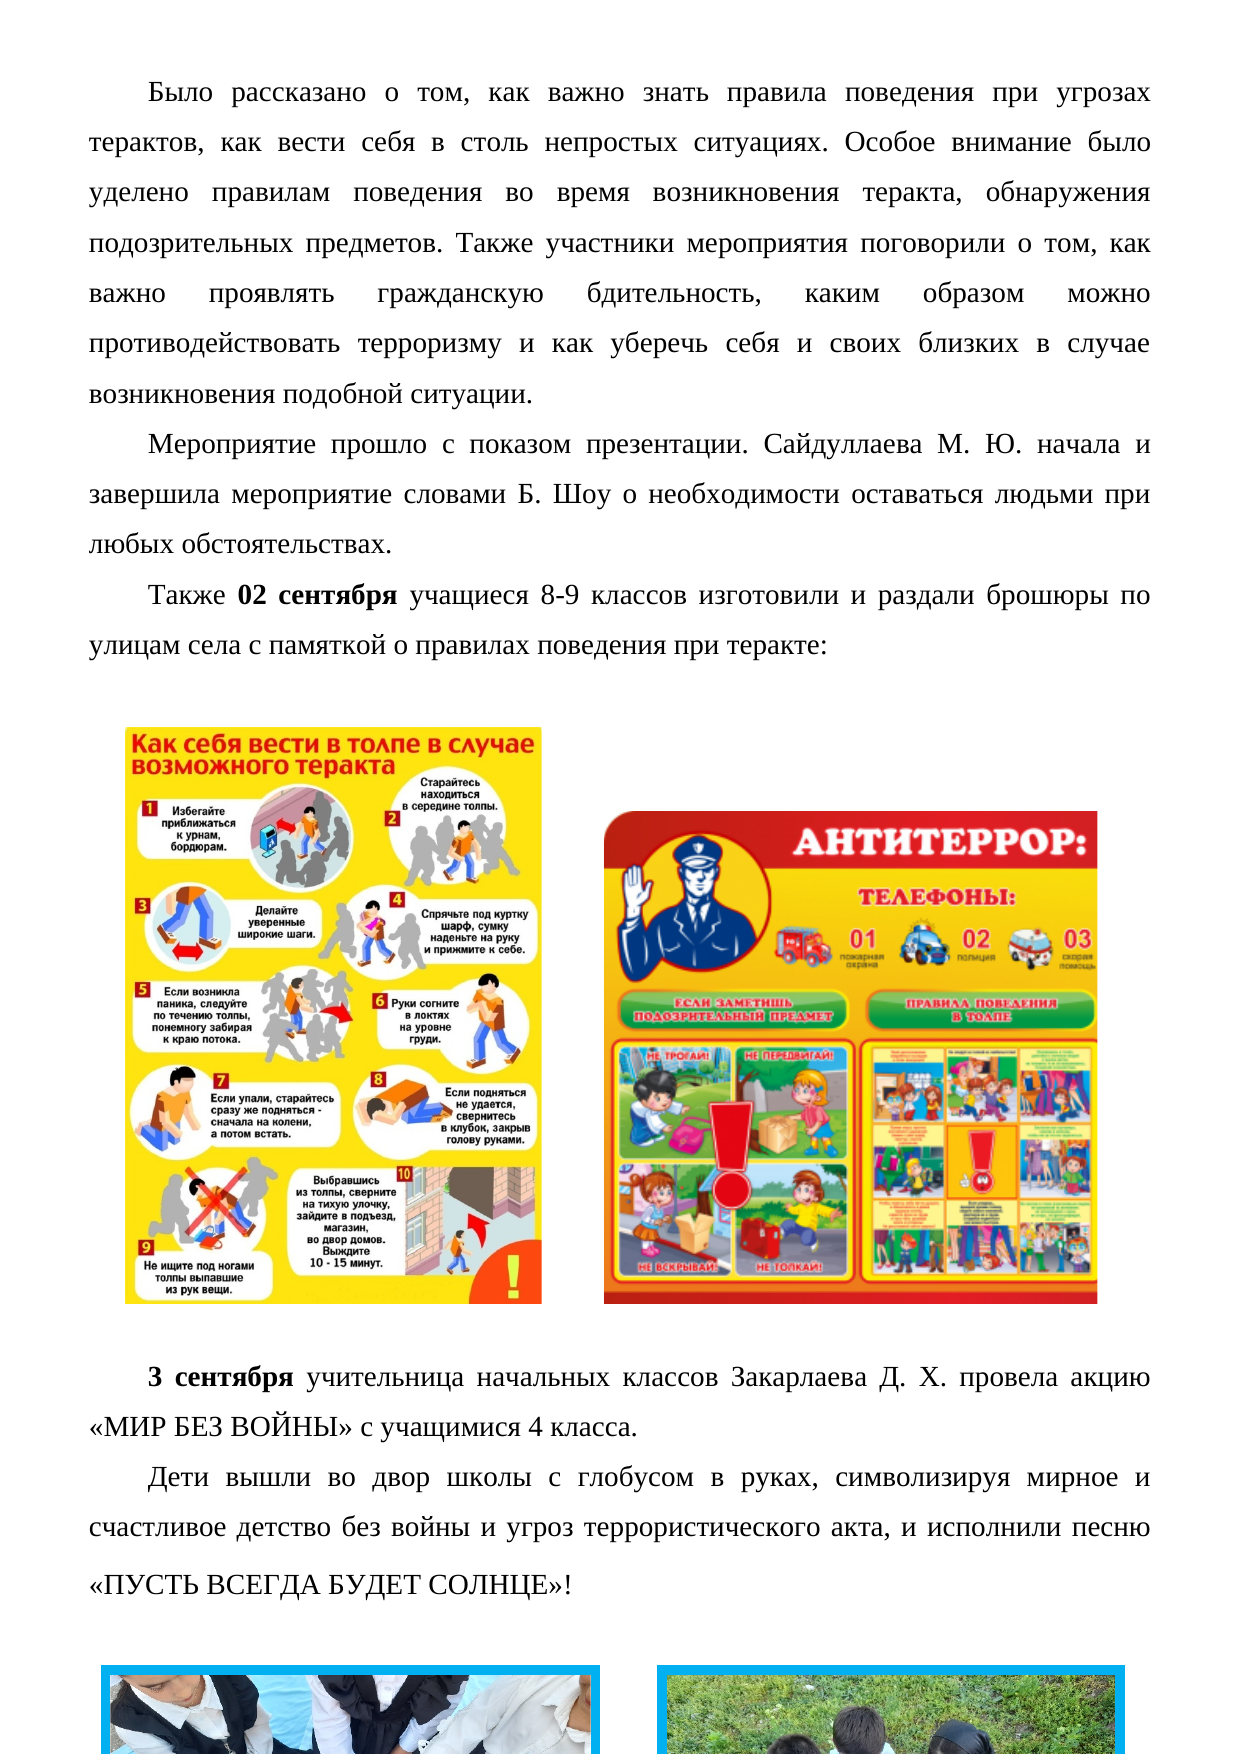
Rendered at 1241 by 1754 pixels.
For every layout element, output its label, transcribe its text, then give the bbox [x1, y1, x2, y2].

text Мероприятие прошло с показом презентации. Сайдуллаева М. Ю. начала и завершила мероприятие словами Б. Шоу о необходимости оставаться людьми при любых обстоятельствах. [89, 426, 1152, 560]
text Было рассказано о том, как важно знать правила поведения при угрозах терактов, как вести себя в столь непростых ситуациях. Особое внимание было уделено правилам поведения во время возникновения теракта, обнаружения подозрительных предметов. Также участники мероприятия поговорили о том, как важно проявлять гражданскую бдительность, каким образом можно противодействовать терроризму и как уберечь себя и своих близких в случае возникновения подобной ситуации. [89, 74, 1152, 409]
picture [668, 1676, 1114, 1754]
picture [125, 727, 542, 1304]
picture [603, 811, 1098, 1304]
text Также 02 сентября учащиеся 8-9 классов изготовили и раздали брошюры по улицам села с памяткой о правилах поведения при теракте: [89, 577, 1152, 661]
picture [111, 1676, 590, 1754]
text 3 сентября учительница начальных классов Закарлаева Д. Х. провела акцию «МИР БЕЗ ВОЙНЫ» с учащимися 4 класса. [89, 1359, 1152, 1442]
text Дети вышли во двор школы с глобусом в руках, символизируя мирное и счастливое детство без войны и угроз террористического акта, и исполнили песню «ПУСТЬ ВСЕГДА БУДЕТ СОЛНЦЕ»! [89, 1459, 1152, 1603]
